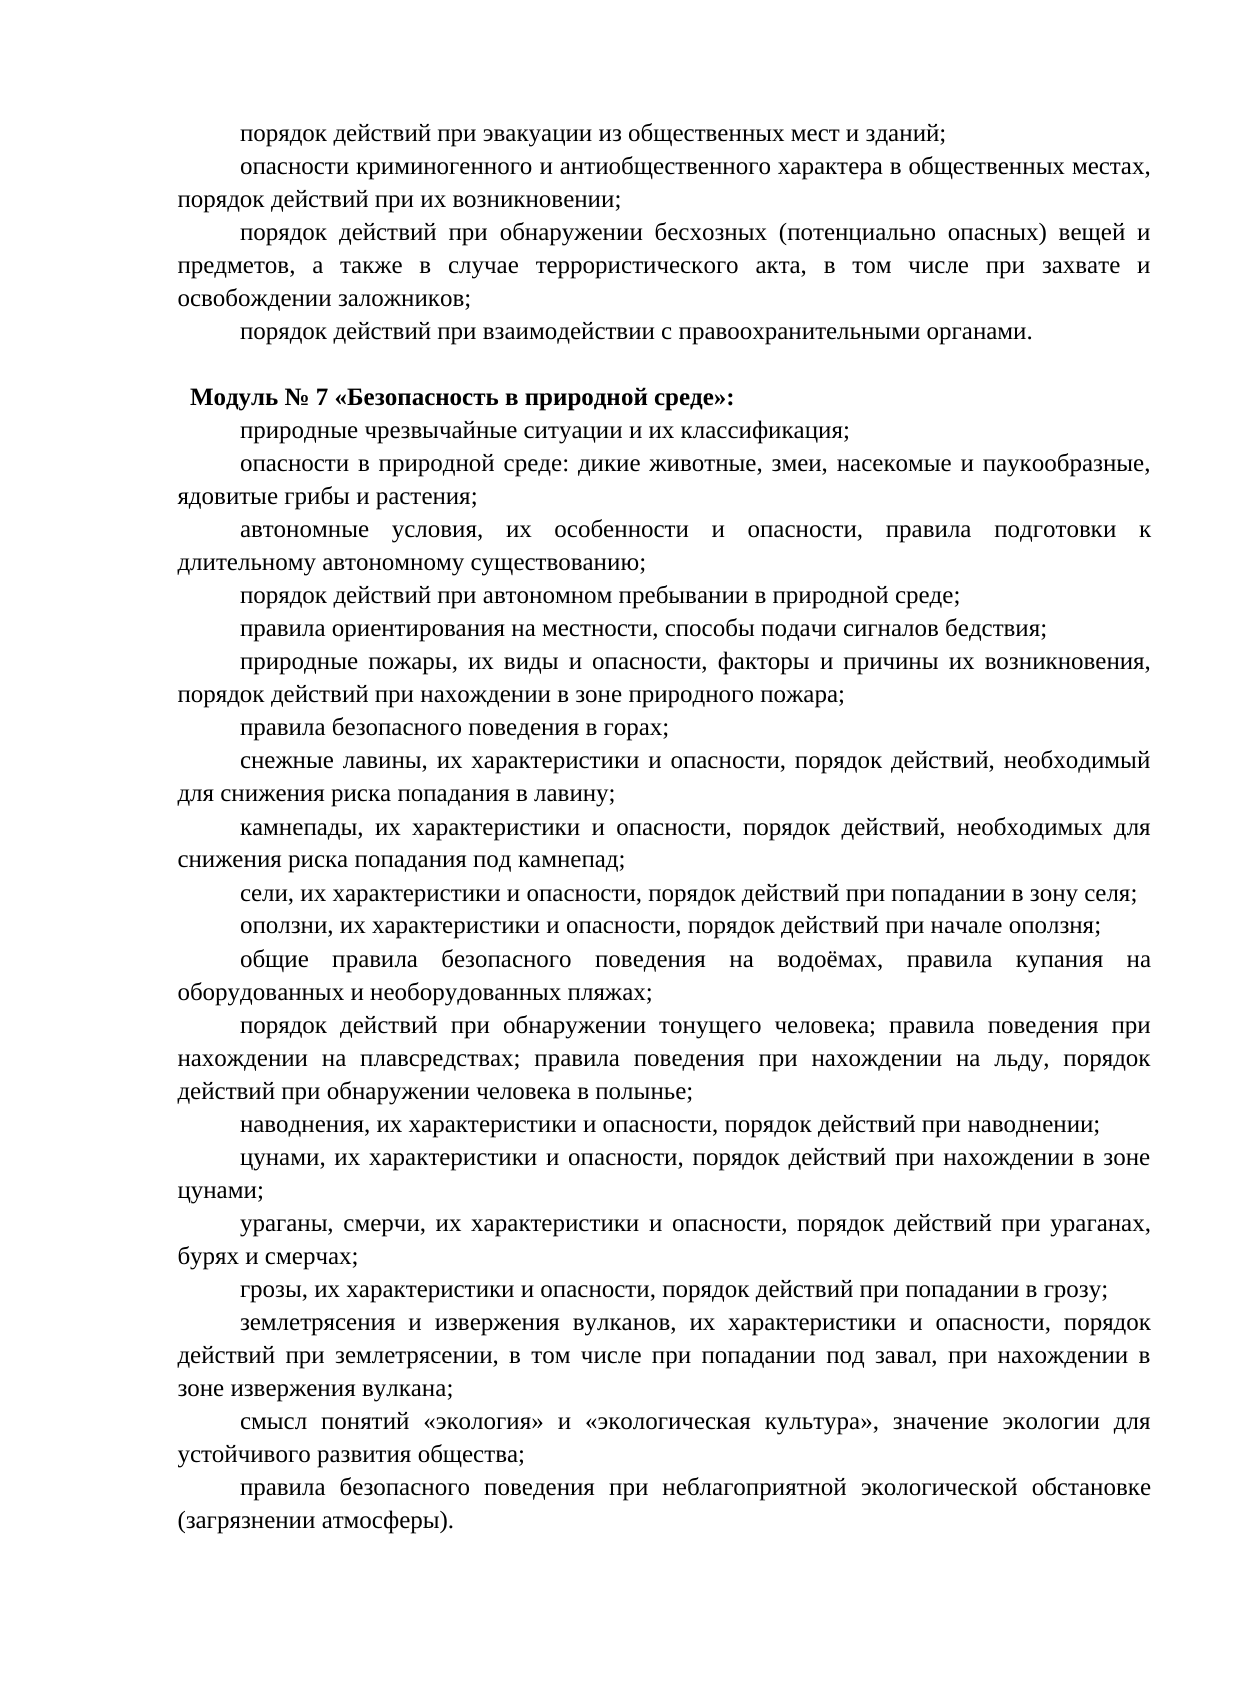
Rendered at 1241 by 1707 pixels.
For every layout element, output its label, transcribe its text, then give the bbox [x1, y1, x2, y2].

text правила безопасного поведения при неблагоприятной экологической обстановке (загрязнении атмосферы). [177, 1472, 1152, 1534]
text природные чрезвычайные ситуации и их классификация; [177, 415, 1152, 444]
text цунами, их характеристики и опасности, порядок действий при нахождении в зоне цунами; [177, 1142, 1152, 1203]
text автономные условия, их особенности и опасности, правила подготовки к длительному автономному существованию; [177, 514, 1152, 576]
text природные пожары, их виды и опасности, факторы и причины их возникновения, порядок действий при нахождении в зоне природного пожара; [177, 646, 1152, 708]
text опасности криминогенного и антиобщественного характера в общественных местах, порядок действий при их возникновении; [177, 151, 1152, 213]
text порядок действий при эвакуации из общественных мест и зданий; [177, 118, 1152, 147]
text порядок действий при обнаружении тонущего человека; правила поведения при нахождении на плавсредствах; правила поведения при нахождении на льду, порядок действий при обнаружении человека в полынье; [177, 1010, 1152, 1104]
text смысл понятий «экология» и «экологическая культура», значение экологии для устойчивого развития общества; [177, 1406, 1152, 1468]
text ураганы, смерчи, их характеристики и опасности, порядок действий при ураганах, бурях и смерчах; [177, 1208, 1152, 1269]
text камнепады, их характеристики и опасности, порядок действий, необходимых для снижения риска попадания под камнепад; [177, 812, 1152, 873]
text наводнения, их характеристики и опасности, порядок действий при наводнении; [177, 1109, 1152, 1137]
text снежные лавины, их характеристики и опасности, порядок действий, необходимый для снижения риска попадания в лавину; [177, 746, 1152, 807]
text опасности в природной среде: дикие животные, змеи, насекомые и паукообразные, ядовитые грибы и растения; [177, 448, 1152, 510]
text грозы, их характеристики и опасности, порядок действий при попадании в грозу; [177, 1274, 1152, 1303]
text порядок действий при взаимодействии с правоохранительными органами. [177, 316, 1152, 345]
text землетрясения и извержения вулканов, их характеристики и опасности, порядок действий при землетрясении, в том числе при попадании под завал, при нахождении в зоне извержения вулкана; [177, 1307, 1152, 1402]
text сели, их характеристики и опасности, порядок действий при попадании в зону селя; [177, 878, 1152, 906]
text порядок действий при автономном пребывании в природной среде; [177, 580, 1152, 609]
text общие правила безопасного поведения на водоёмах, правила купания на оборудованных и необорудованных пляжах; [177, 944, 1152, 1005]
text оползни, их характеристики и опасности, порядок действий при начале оползня; [177, 911, 1152, 939]
text правила безопасного поведения в горах; [177, 712, 1152, 741]
text порядок действий при обнаружении бесхозных (потенциально опасных) вещей и предметов, а также в случае террористического акта, в том числе при захвате и освобождении заложников; [177, 217, 1152, 312]
text правила ориентирования на местности, способы подачи сигналов бедствия; [177, 613, 1152, 642]
text Модуль № 7 «Безопасность в природной среде»: [190, 382, 1152, 411]
